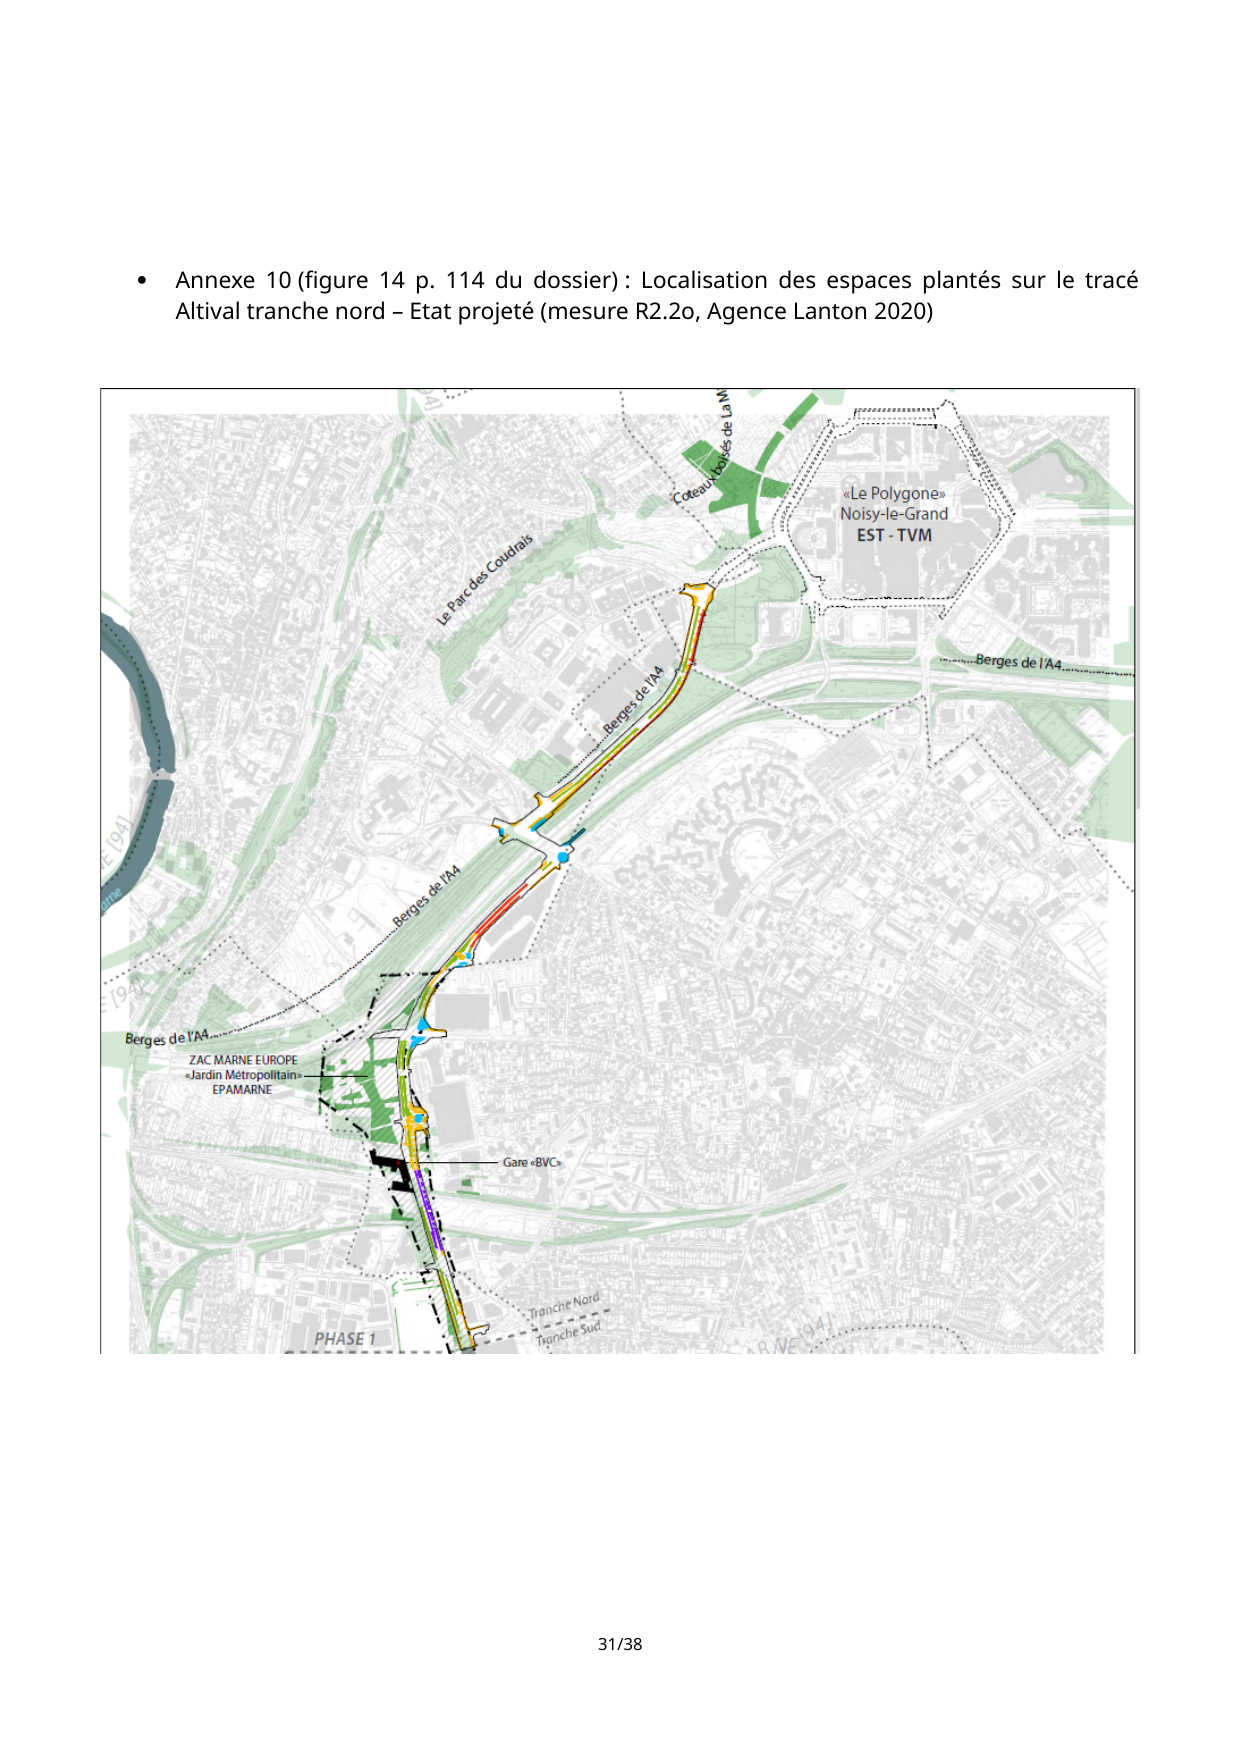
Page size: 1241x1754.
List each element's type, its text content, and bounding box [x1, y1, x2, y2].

list Annexe 10 (figure 14 p. 114 du dossier) : Localisation des espaces plantés sur le tracé Altival tranche nord – Etat projeté (mesure R2.2o, Agence Lanton 2020) [138, 264, 1140, 326]
picture [100, 388, 1140, 1354]
